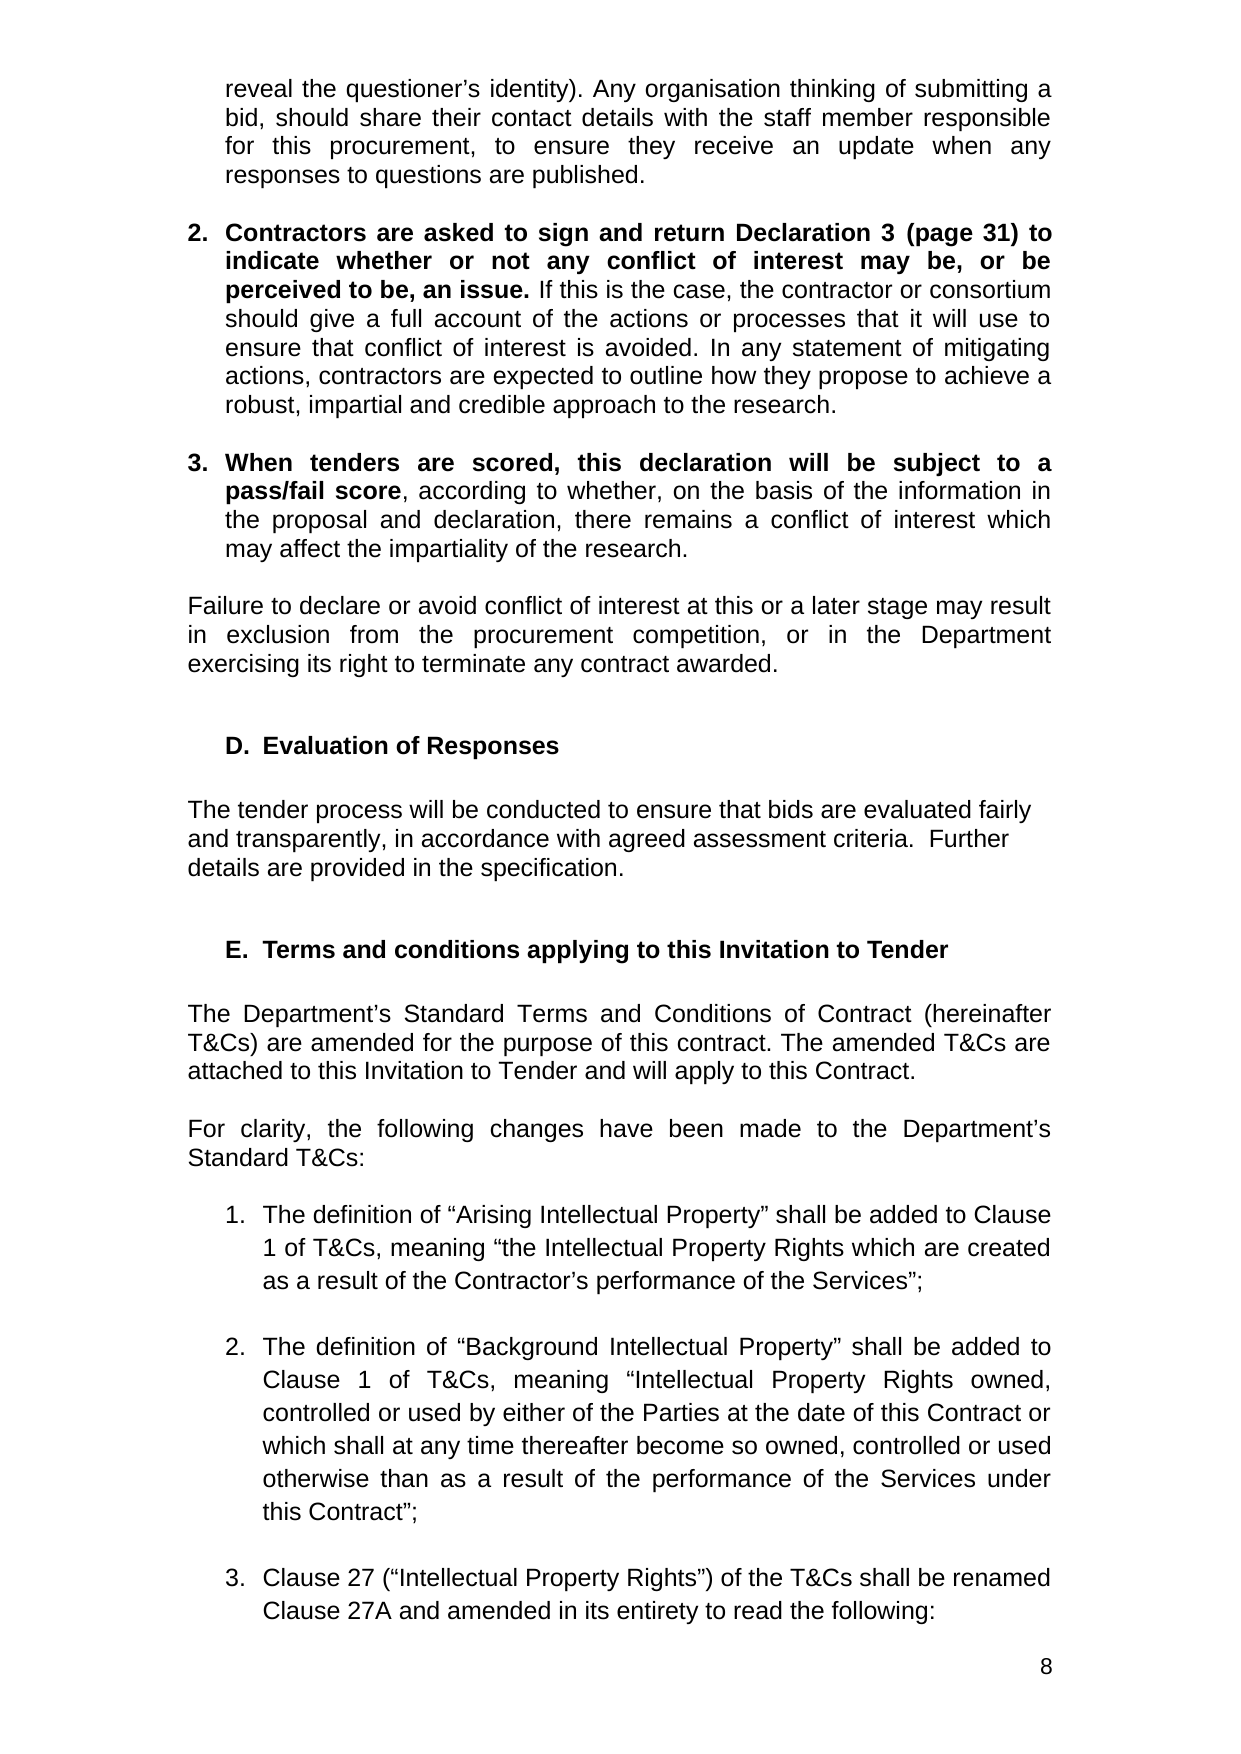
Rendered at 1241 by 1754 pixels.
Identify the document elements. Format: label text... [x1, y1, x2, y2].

list Clause 27 (“Intellectual Property Rights”) of the T&Cs shall be renamed Clause 27A and amended in its entirety to read the following: [225, 1563, 1053, 1625]
list When tenders are scored, this declaration will be subject to a pass/fail score, according to whether, on the basis of the information in the proposal and declaration, there remains a conflict of interest which may affect the impartiality of the research. [187, 448, 1053, 563]
list The definition of “Arising Intellectual Property” shall be added to Clause 1 of T&Cs, meaning “the Intellectual Property Rights which are created as a result of the Contractor’s performance of the Services”; [225, 1200, 1053, 1295]
list Contractors are asked to sign and return Declaration 3 (page 31) to indicate whether or not any conflict of interest may be, or be perceived to be, an issue. If this is the case, the contractor or consortium should give a full account of the actions or processes that it will use to ensure that conflict of interest is avoided. In any statement of mitigating actions, contractors are expected to outline how they propose to achieve a robust, impartial and credible approach to the research. [187, 218, 1053, 419]
subtitle Evaluation of Responses [225, 731, 1053, 760]
subtitle Terms and conditions applying to this Invitation to Tender [225, 935, 1053, 964]
text The Department’s Standard Terms and Conditions of Contract (hereinafter T&Cs) are amended for the purpose of this contract. The amended T&Cs are attached to this Invitation to Tender and will apply to this Contract. [187, 999, 1053, 1085]
list The definition of “Background Intellectual Property” shall be added to Clause 1 of T&Cs, meaning “Intellectual Property Rights owned, controlled or used by either of the Parties at the date of this Contract or which shall at any time thereafter become so owned, controlled or used otherwise than as a result of the performance of the Services under this Contract”; [225, 1332, 1053, 1526]
text For clarity, the following changes have been made to the Department’s Standard T&Cs: [187, 1114, 1053, 1171]
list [187, 74, 1053, 189]
text Failure to declare or avoid conflict of interest at this or a later stage may result in exclusion from the procurement competition, or in the Department exercising its right to terminate any contract awarded. [187, 591, 1053, 678]
list The tender process will be conducted to ensure that bids are evaluated fairly and transparently, in accordance with agreed assessment criteria. Further details are provided in the specification. [187, 795, 1053, 881]
